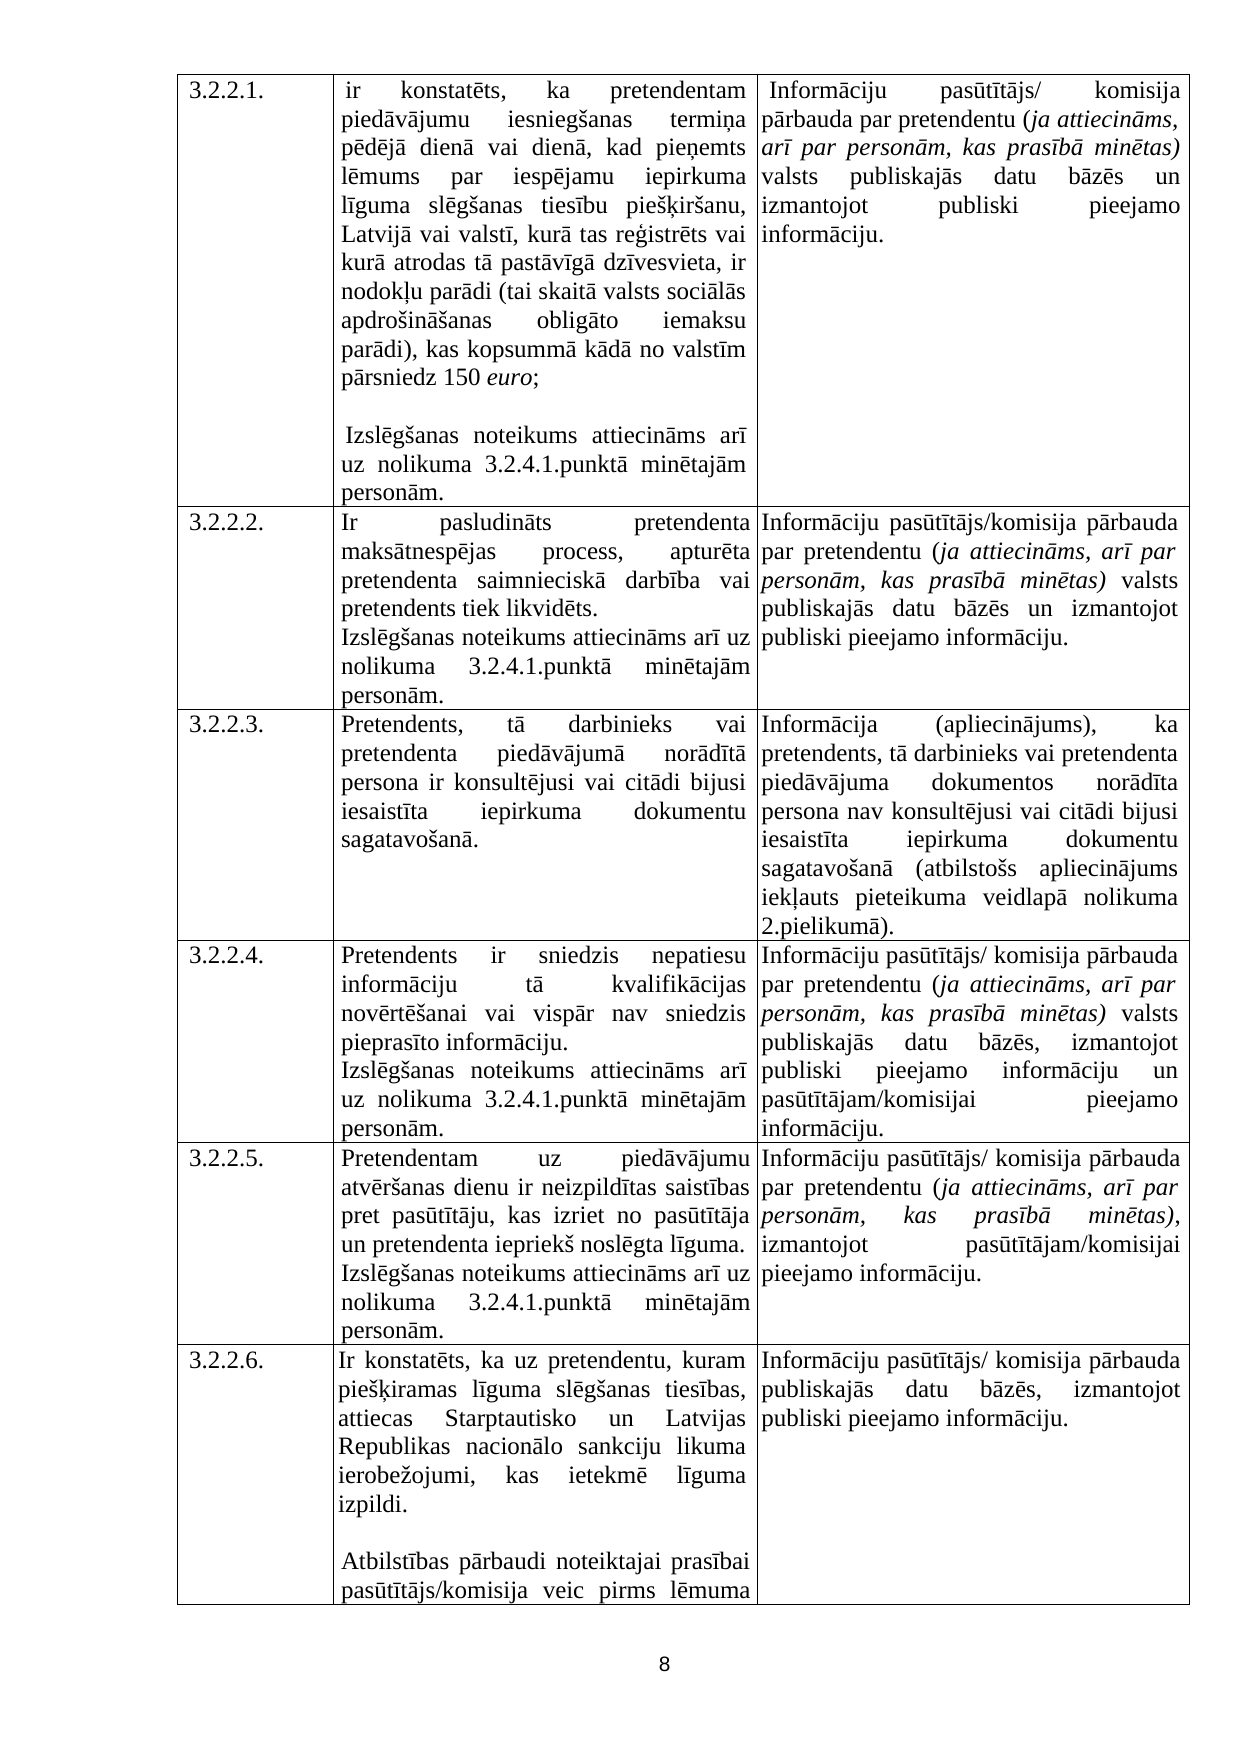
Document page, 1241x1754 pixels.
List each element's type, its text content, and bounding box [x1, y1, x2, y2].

table_cell Pretendentam uz piedāvājumu atvēršanas dienu ir neizpildītas saistības pret pasūtītāju, kas izriet no pasūtītāja un pretendenta iepriekš noslēgta līguma. Izslēgšanas noteikums attiecināms arī uz nolikuma 3.2.4.1.punktā minētajām personām. [334, 1143, 757, 1344]
table_cell Informāciju pasūtītājs/komisija pārbauda par pretendentu (ja attiecināms, arī par personām, kas prasībā minētas) valsts publiskajās datu bāzēs un izmantojot publiski pieejamo informāciju. [758, 507, 1189, 708]
table_cell 3.2.2.1. [178, 75, 333, 506]
table_cell Ir pasludināts pretendenta maksātnespējas process, apturēta pretendenta saimnieciskā darbība vai pretendents tiek likvidēts. Izslēgšanas noteikums attiecināms arī uz nolikuma 3.2.4.1.punktā minētajām personām. [334, 507, 757, 708]
table_cell ir konstatēts, ka pretendentam piedāvājumu iesniegšanas termiņa pēdējā dienā vai dienā, kad pieņemts lēmums par iespējamu iepirkuma līguma slēgšanas tiesību piešķiršanu, Latvijā vai valstī, kurā tas reģistrēts vai kurā atrodas tā pastāvīgā dzīvesvieta, ir nodokļu parādi (tai skaitā valsts sociālās apdrošināšanas obligāto iemaksu parādi), kas kopsummā kādā no valstīm pārsniedz 150 euro; Izslēgšanas noteikums attiecināms arī uz nolikuma 3.2.4.1.punktā minētajām personām. [334, 75, 757, 506]
table_cell 3.2.2.4. [178, 941, 333, 1142]
table_cell 3.2.2.5. [178, 1143, 333, 1344]
table_cell Pretendents ir sniedzis nepatiesu informāciju tā kvalifikācijas novērtēšanai vai vispār nav sniedzis pieprasīto informāciju. Izslēgšanas noteikums attiecināms arī uz nolikuma 3.2.4.1.punktā minētajām personām. [334, 941, 757, 1142]
table_cell Informāciju pasūtītājs/ komisija pārbauda par pretendentu (ja attiecināms, arī par personām, kas prasībā minētas) valsts publiskajās datu bāzēs un izmantojot publiski pieejamo informāciju. [758, 75, 1189, 506]
table_cell Informāciju pasūtītājs/ komisija pārbauda par pretendentu (ja attiecināms, arī par personām, kas prasībā minētas), izmantojot pasūtītājam/komisijai pieejamo informāciju. [758, 1143, 1189, 1344]
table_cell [334, 1345, 757, 1604]
table_cell Pretendents, tā darbinieks vai pretendenta piedāvājumā norādītā persona ir konsultējusi vai citādi bijusi iesaistīta iepirkuma dokumentu sagatavošanā. [334, 710, 757, 939]
table_cell 3.2.2.6. [178, 1345, 333, 1604]
table_cell 3.2.2.3. [178, 710, 333, 939]
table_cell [758, 1345, 1189, 1604]
table_cell Informācija (apliecinājums), ka pretendents, tā darbinieks vai pretendenta piedāvājuma dokumentos norādīta persona nav konsultējusi vai citādi bijusi iesaistīta iepirkuma dokumentu sagatavošanā (atbilstošs apliecinājums iekļauts pieteikuma veidlapā nolikuma 2.pielikumā). [758, 710, 1189, 939]
table_cell Informāciju pasūtītājs/ komisija pārbauda par pretendentu (ja attiecināms, arī par personām, kas prasībā minētas) valsts publiskajās datu bāzēs, izmantojot publiski pieejamo informāciju un pasūtītājam/komisijai pieejamo informāciju. [758, 941, 1189, 1142]
table_cell 3.2.2.2. [178, 507, 333, 708]
